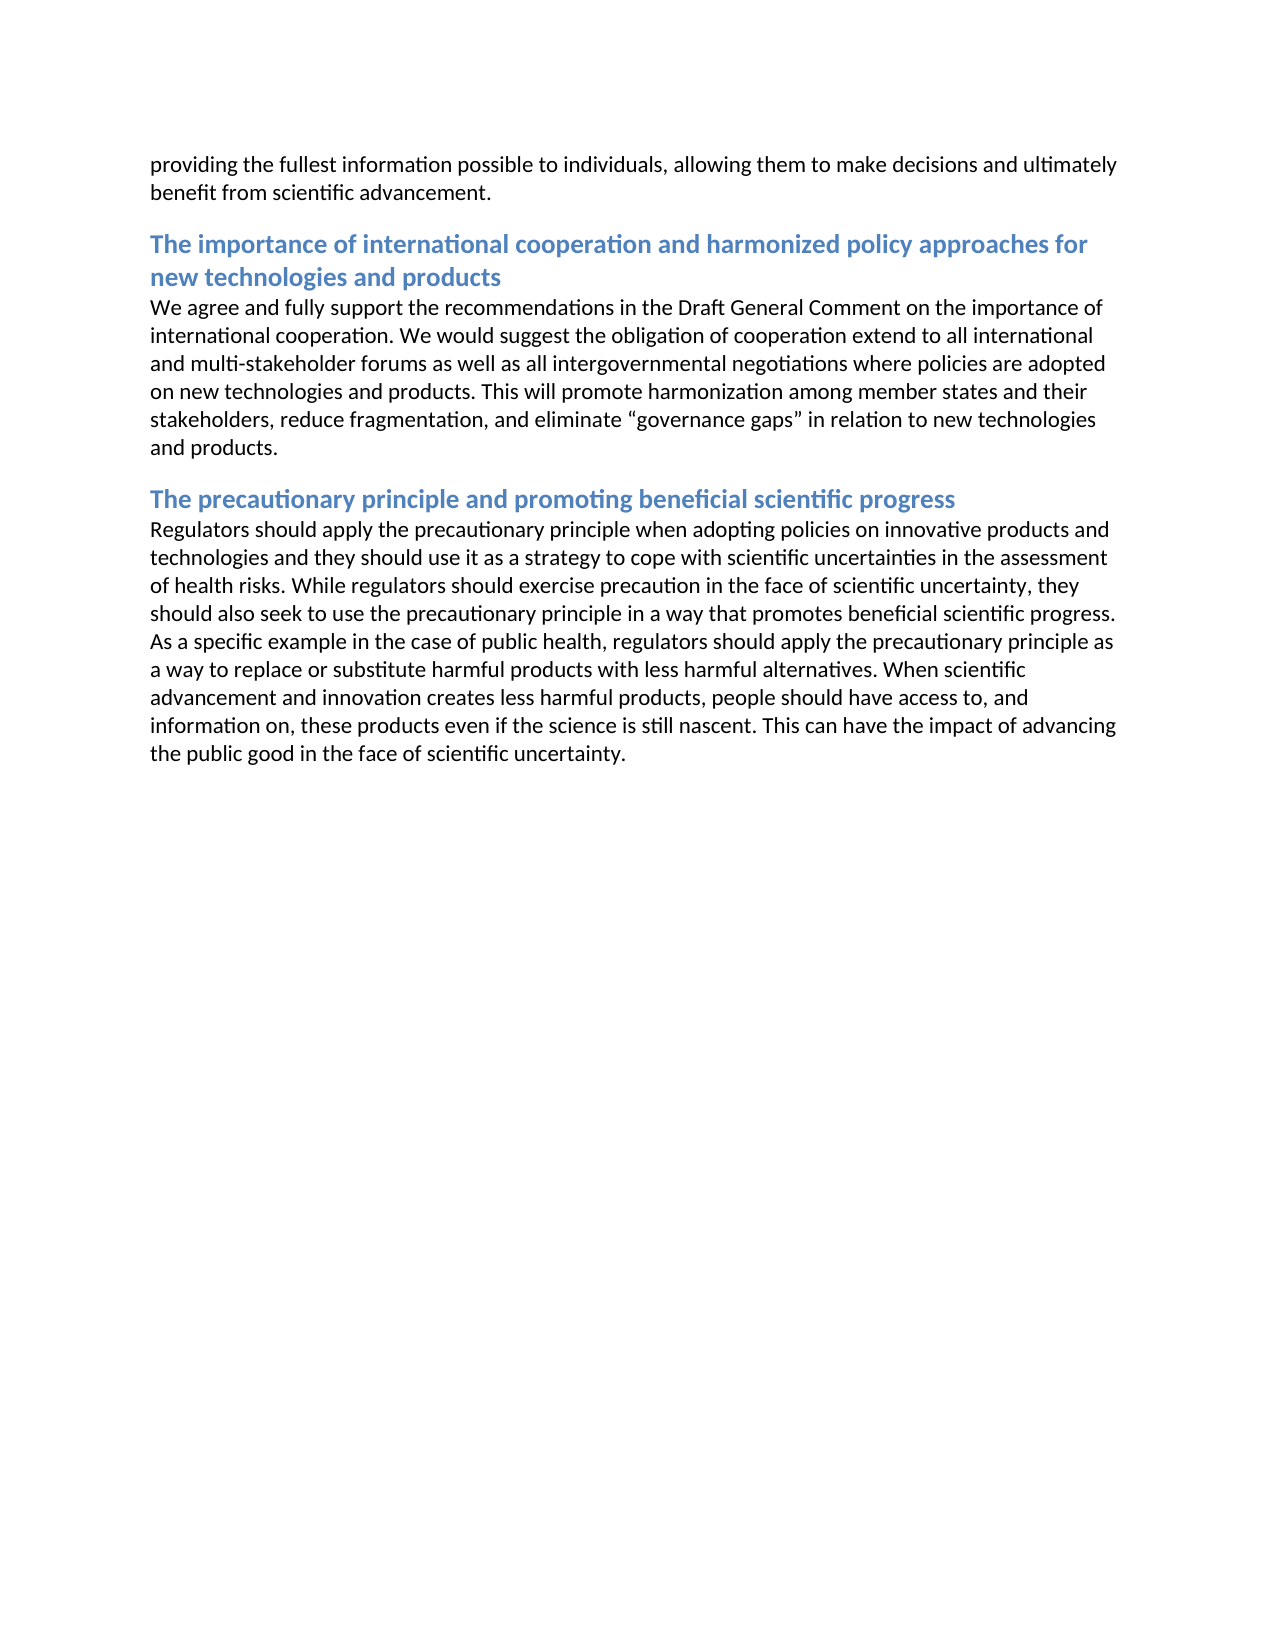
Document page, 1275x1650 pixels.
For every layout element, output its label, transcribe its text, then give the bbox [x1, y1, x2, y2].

subtitle The importance of international cooperation and harmonized policy approaches for new technologies and products [150, 227, 1125, 293]
subtitle The precautionary principle and promoting beneficial scientific progress [150, 482, 1125, 515]
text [150, 150, 1125, 206]
text We agree and fully support the recommendations in the Draft General Comment on the importance of international cooperation. We would suggest the obligation of cooperation extend to all international and multi-stakeholder forums as well as all intergovernmental negotiations where policies are adopted on new technologies and products. This will promote harmonization among member states and their stakeholders, reduce fragmentation, and eliminate “governance gaps” in relation to new technologies and products. [150, 293, 1125, 461]
text Regulators should apply the precautionary principle when adopting policies on innovative products and technologies and they should use it as a strategy to cope with scientific uncertainties in the assessment of health risks. While regulators should exercise precaution in the face of scientific uncertainty, they should also seek to use the precautionary principle in a way that promotes beneficial scientific progress. As a specific example in the case of public health, regulators should apply the precautionary principle as a way to replace or substitute harmful products with less harmful alternatives. When scientific advancement and innovation creates less harmful products, people should have access to, and information on, these products even if the science is still nascent. This can have the impact of advancing the public good in the face of scientific uncertainty. [150, 515, 1125, 767]
